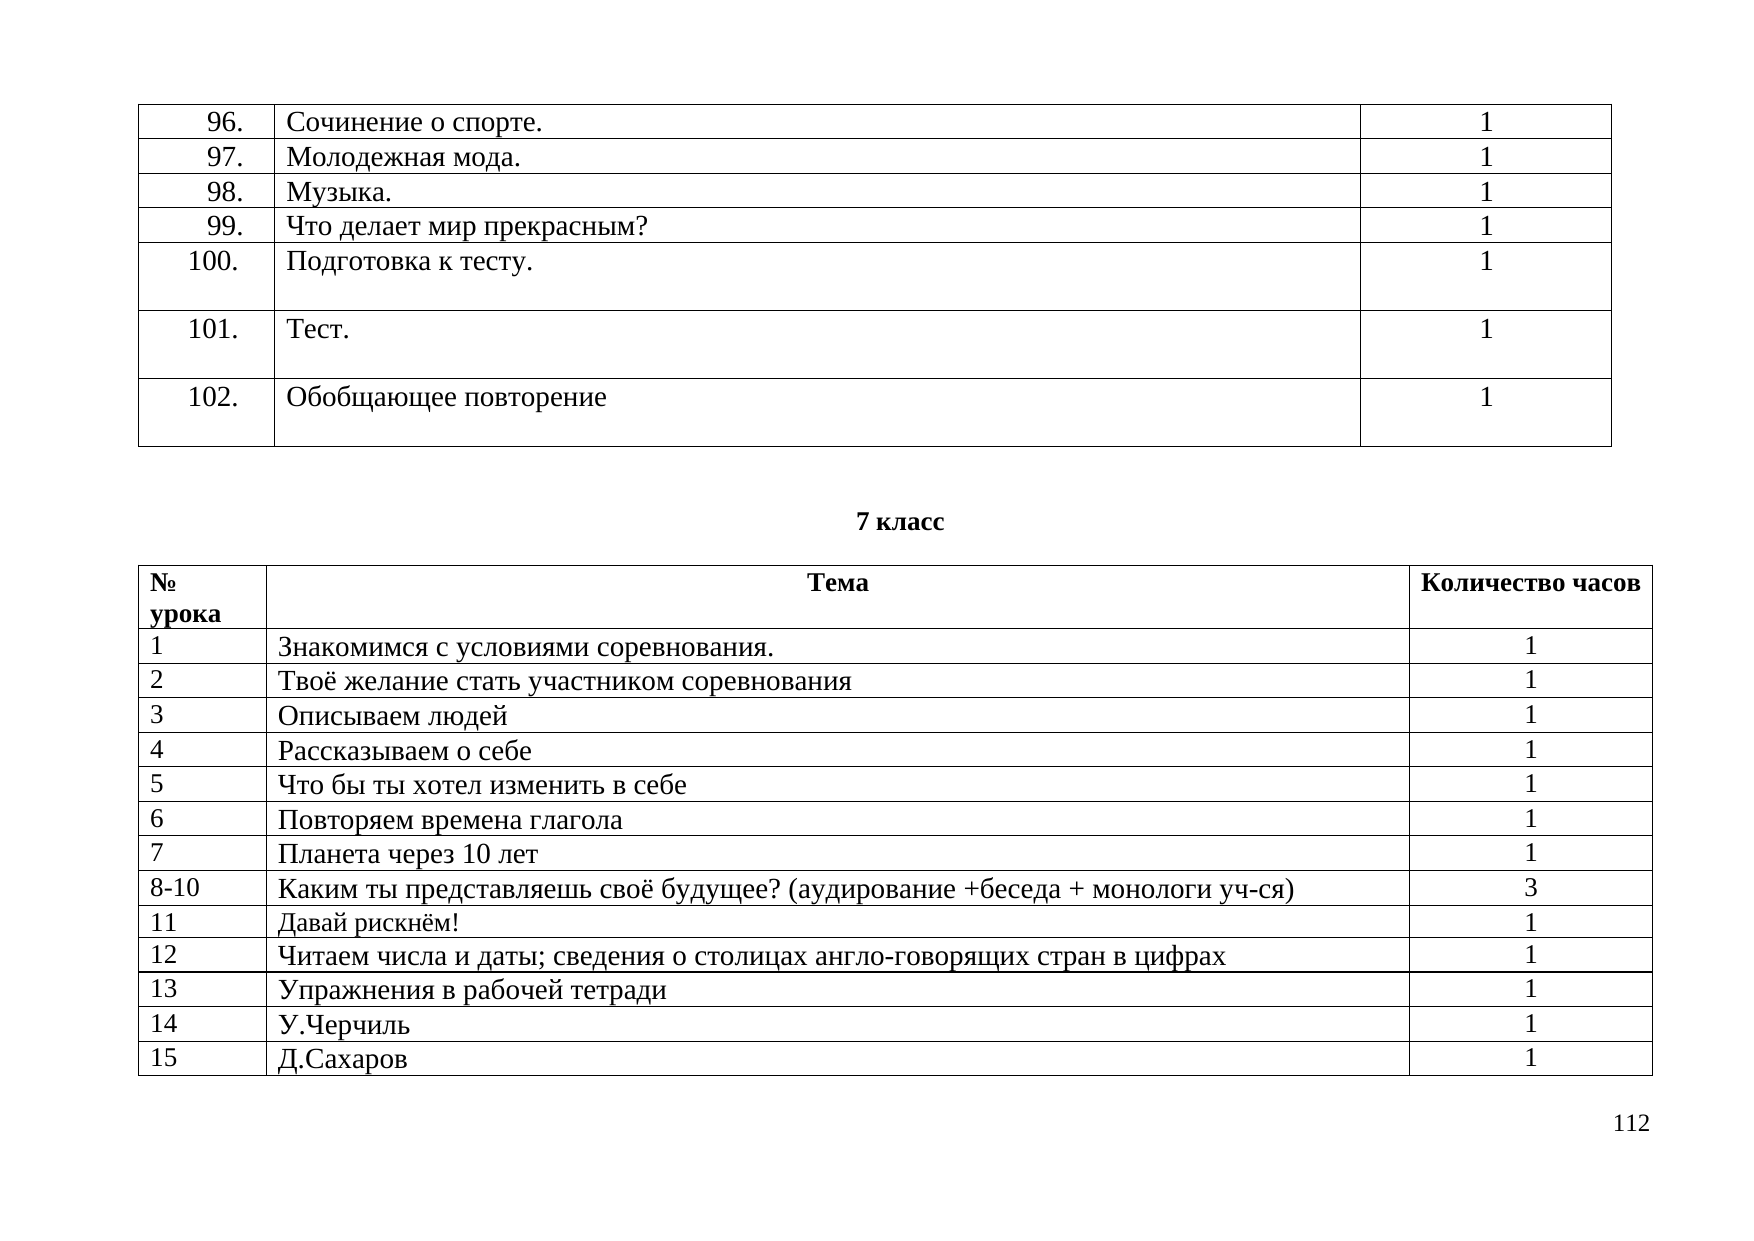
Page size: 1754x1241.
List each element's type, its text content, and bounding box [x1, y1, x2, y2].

table_cell Описываем людей [267, 698, 1409, 732]
table_cell 1 [139, 629, 266, 662]
table_cell [139, 174, 274, 207]
table_cell [139, 105, 274, 138]
table_cell 1 [1410, 973, 1652, 1006]
table_cell 2 [139, 664, 266, 697]
text 7 класс [150, 505, 1650, 536]
table_cell Обобщающее повторение [275, 379, 1360, 446]
table_cell Рассказываем о себе [267, 733, 1409, 766]
table_cell 1 [1410, 733, 1652, 766]
table_cell Знакомимся с условиями соревнования. [267, 629, 1409, 662]
table_cell 1 [1410, 698, 1652, 732]
table_cell У.Черчиль [267, 1007, 1409, 1041]
table_cell 1 [1361, 311, 1611, 378]
table_cell 13 [139, 973, 266, 1006]
table_cell Читаем числа и даты; сведения о столицах англо-говорящих стран в цифрах [267, 938, 1409, 971]
table_cell Давай рискнём! [267, 906, 1409, 937]
table_cell 1 [1410, 906, 1652, 937]
table_cell Молодежная мода. [275, 139, 1360, 173]
table_cell 1 [1361, 208, 1611, 242]
table_cell 1 [1410, 767, 1652, 801]
table_cell Д.Сахаров [267, 1042, 1409, 1075]
table_cell 3 [139, 698, 266, 732]
table_cell [139, 243, 274, 310]
table_cell Подготовка к тесту. [275, 243, 1360, 310]
table_cell 4 [139, 733, 266, 766]
table_cell 1 [1410, 1007, 1652, 1041]
table_cell 1 [1361, 243, 1611, 310]
table_cell 12 [139, 938, 266, 971]
table_cell Повторяем времена глагола [267, 802, 1409, 835]
table_cell 1 [1410, 1042, 1652, 1075]
table_cell Тест. [275, 311, 1360, 378]
table_cell 1 [1361, 105, 1611, 138]
table_cell 1 [1361, 139, 1611, 173]
table_cell 1 [1410, 938, 1652, 971]
table_cell 1 [1410, 836, 1652, 870]
table_cell Каким ты представляешь своё будущее? (аудирование +беседа + монологи уч-ся) [267, 871, 1409, 904]
table_cell Сочинение о спорте. [275, 105, 1360, 138]
table_cell Что бы ты хотел изменить в себе [267, 767, 1409, 801]
table_header Количество часов [1410, 566, 1652, 628]
table_cell 8-10 [139, 871, 266, 904]
table_cell 6 [139, 802, 266, 835]
table_cell 11 [139, 906, 266, 937]
table_cell Упражнения в рабочей тетради [267, 973, 1409, 1006]
table_header № урока [139, 566, 266, 628]
table_cell [139, 379, 274, 446]
table_cell 3 [1410, 871, 1652, 904]
table_cell [139, 208, 274, 242]
table_cell 7 [139, 836, 266, 870]
table_cell 1 [1361, 379, 1611, 446]
table_cell 1 [1410, 664, 1652, 697]
table_cell 1 [1410, 802, 1652, 835]
table_cell Музыка. [275, 174, 1360, 207]
table_header Тема [267, 566, 1409, 628]
table_cell 1 [1410, 629, 1652, 662]
table_cell 1 [1361, 174, 1611, 207]
table_cell [139, 311, 274, 378]
table_cell 15 [139, 1042, 266, 1075]
table_cell 14 [139, 1007, 266, 1041]
table_cell Планета через 10 лет [267, 836, 1409, 870]
table_cell [139, 139, 274, 173]
table_cell Что делает мир прекрасным? [275, 208, 1360, 242]
table_cell Твоё желание стать участником соревнования [267, 664, 1409, 697]
table_cell 5 [139, 767, 266, 801]
